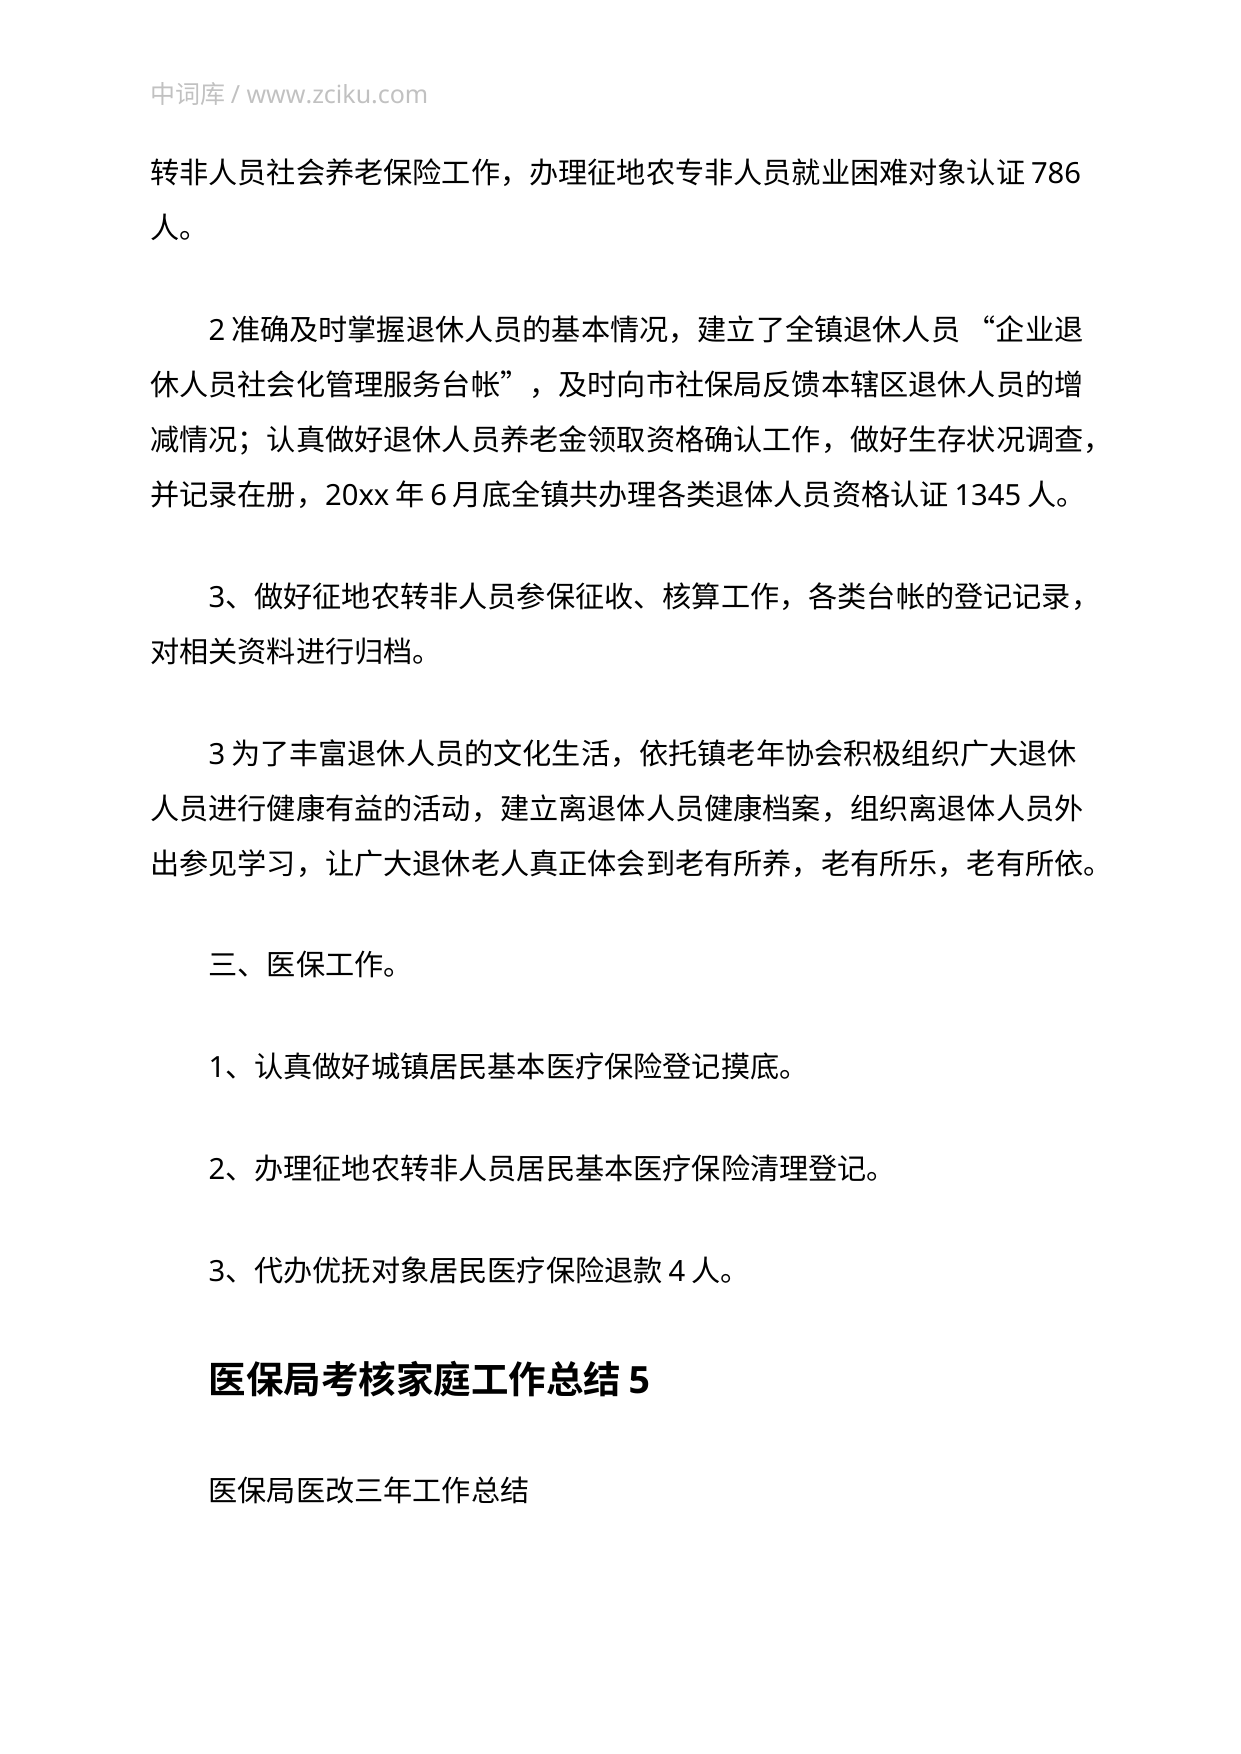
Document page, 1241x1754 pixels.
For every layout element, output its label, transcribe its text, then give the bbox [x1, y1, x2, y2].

text 医保局医改三年工作总结 [150, 1467, 1090, 1509]
text 医保局考核家庭工作总结5 [150, 1350, 1090, 1404]
text 2准确及时掌握退休人员的基本情况，建立了全镇退休人员 “企业退休人员社会化管理服务台帐”，及时向市社保局反馈本辖区退休人员的增减情况；认真做好退休人员养老金领取资格确认工作，做好生存状况调查，并记录在册，20xx年6月底全镇共办理各类退体人员资格认证1345人。 [150, 307, 1090, 514]
text 三、医保工作。 [150, 942, 1090, 984]
text 3、代办优抚对象居民医疗保险退款4人。 [150, 1248, 1090, 1290]
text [150, 150, 1090, 247]
text 1、认真做好城镇居民基本医疗保险登记摸底。 [150, 1044, 1090, 1086]
text 3、做好征地农转非人员参保征收、核算工作，各类台帐的登记记录，对相关资料进行归档。 [150, 573, 1090, 671]
text 3为了丰富退休人员的文化生活，依托镇老年协会积极组织广大退休人员进行健康有益的活动，建立离退体人员健康档案，组织离退体人员外出参见学习，让广大退休老人真正体会到老有所养，老有所乐，老有所依。 [150, 730, 1090, 882]
text 2、办理征地农转非人员居民基本医疗保险清理登记。 [150, 1146, 1090, 1188]
